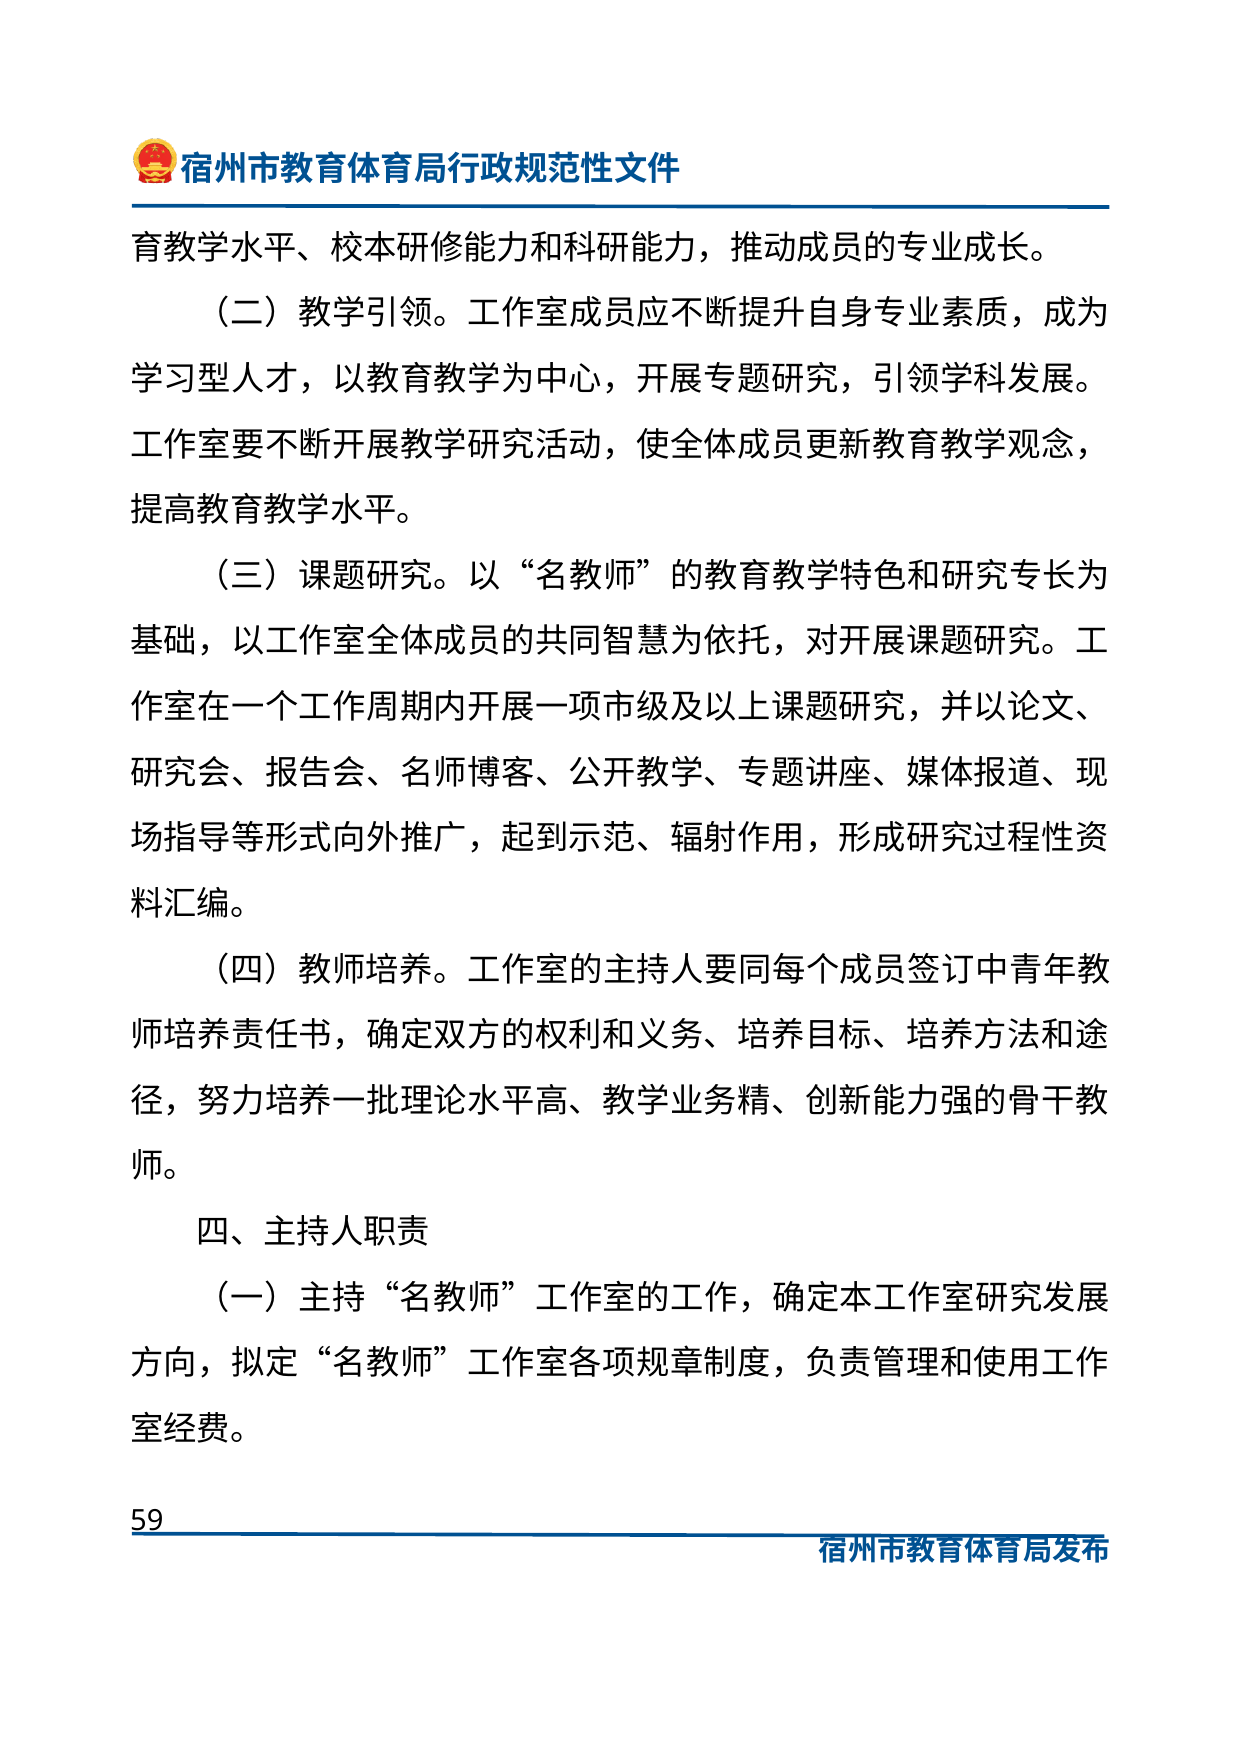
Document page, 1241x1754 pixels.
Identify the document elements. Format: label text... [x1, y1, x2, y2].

text （一）主持“名教师”工作室的工作，确定本工作室研究发展方向，拟定“名教师”工作室各项规章制度，负责管理和使用工作室经费。 [130, 1262, 1110, 1459]
text （一）成立组织。设立“名教师”工作室，为“名教师”研究提供场地、书籍和电脑等用品，建立“名教师”工作档案，制订工作目标、制度、职责。工作室结合成员的自我发展情况，为成员制定专业发展规划，签定名师工作责任状，促使每位成员尽快提高教育教学水平、校本研修能力和科研能力，推动成员的专业成长。 [130, 212, 1110, 277]
text （二）教学引领。工作室成员应不断提升自身专业素质，成为学习型人才，以教育教学为中心，开展专题研究，引领学科发展。工作室要不断开展教学研究活动，使全体成员更新教育教学观念，提高教育教学水平。 [130, 277, 1110, 540]
text 四、主持人职责 [130, 1196, 1110, 1262]
picture [129, 136, 181, 187]
text （四）教师培养。工作室的主持人要同每个成员签订中青年教师培养责任书，确定双方的权利和义务、培养目标、培养方法和途径，努力培养一批理论水平高、教学业务精、创新能力强的骨干教师。 [130, 934, 1110, 1196]
text （三）课题研究。以“名教师”的教育教学特色和研究专长为基础，以工作室全体成员的共同智慧为依托，对开展课题研究。工作室在一个工作周期内开展一项市级及以上课题研究，并以论文、研究会、报告会、名师博客、公开教学、专题讲座、媒体报道、现场指导等形式向外推广，起到示范、辐射作用，形成研究过程性资料汇编。 [130, 540, 1110, 934]
